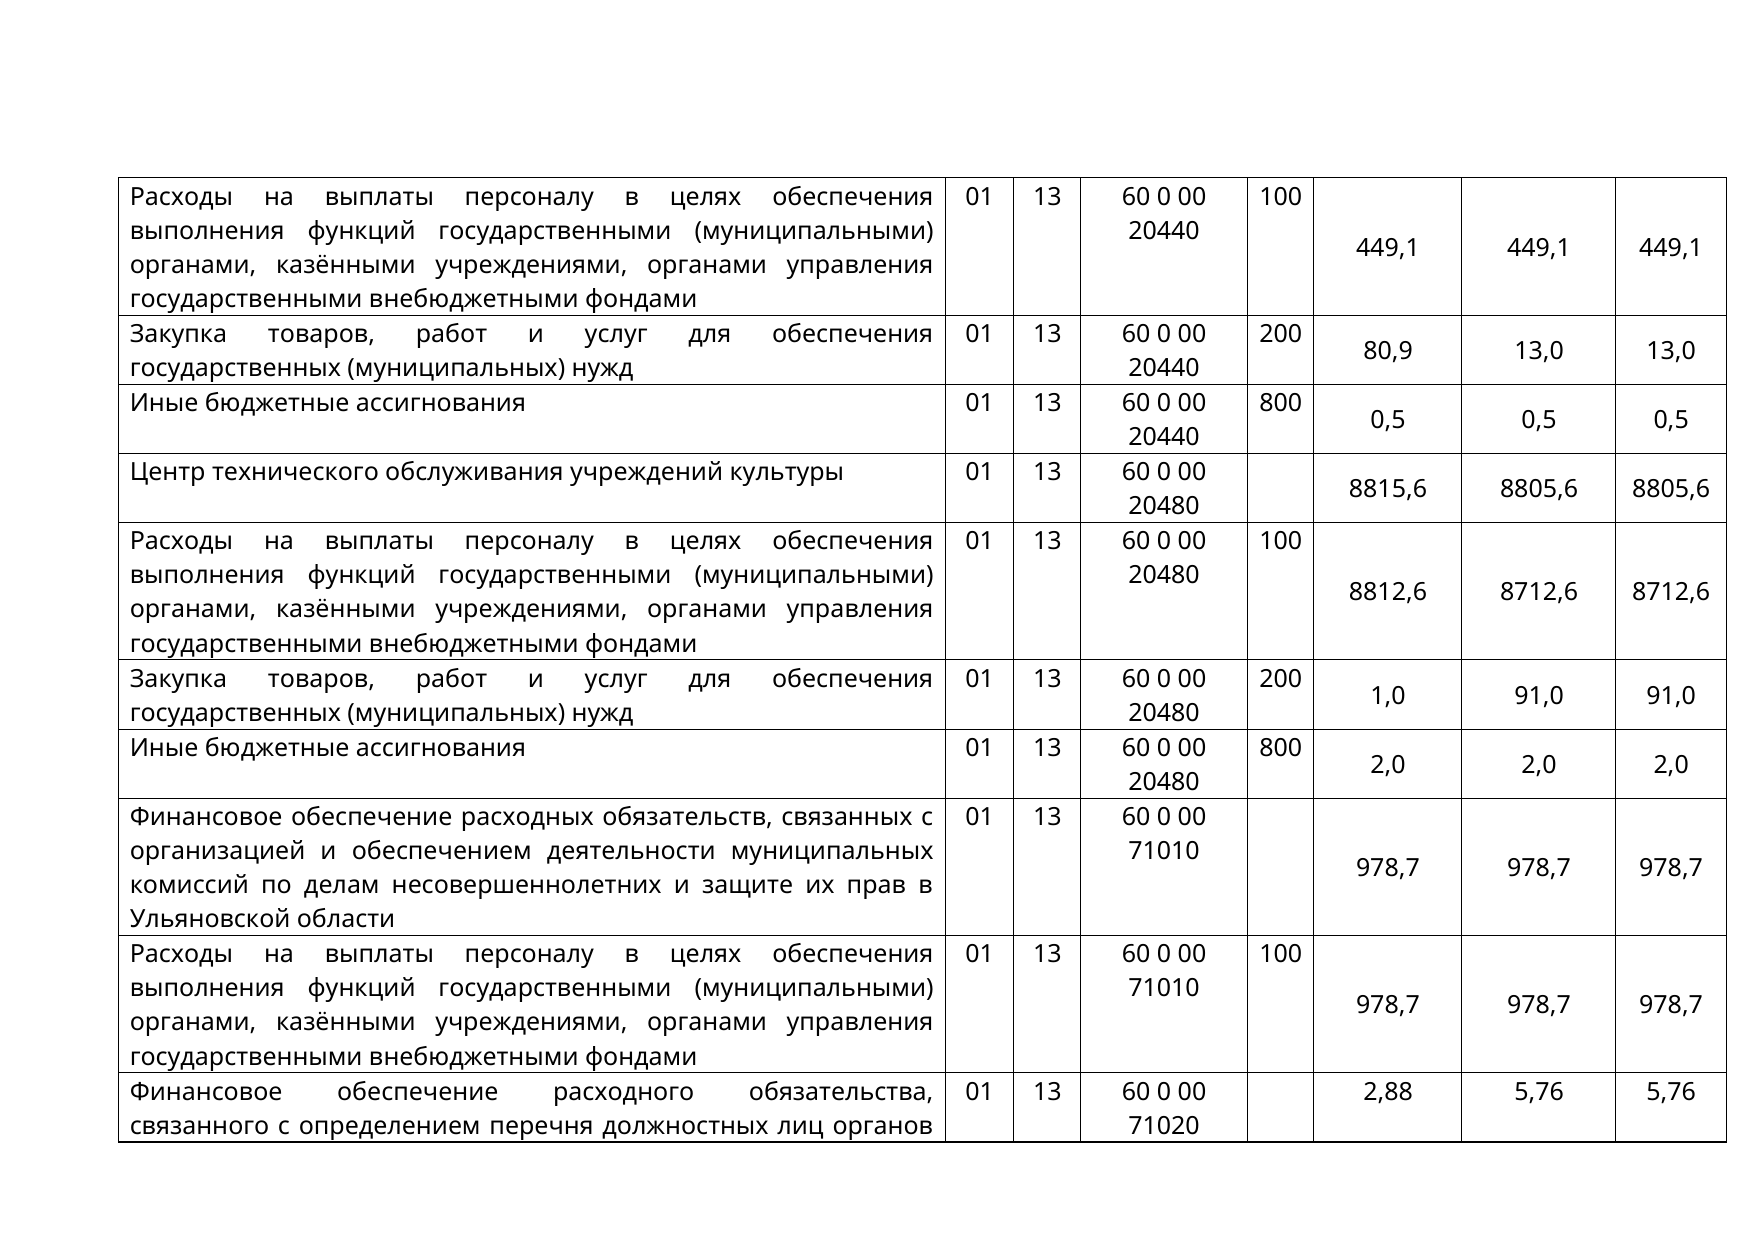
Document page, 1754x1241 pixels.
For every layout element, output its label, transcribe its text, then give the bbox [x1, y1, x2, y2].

table_cell 978,7 [1616, 799, 1726, 935]
table_cell 8815,6 [1314, 454, 1461, 522]
table_cell 0,5 [1616, 385, 1726, 453]
table_cell Закупка товаров, работ и услуг для обеспечения государственных (муниципальных) нужд [119, 316, 945, 384]
table_cell Финансовое обеспечение расходных обязательств, связанных с организацией и обеспечением деятельности муниципальных комиссий по делам несовершеннолетних и защите их прав в Ульяновской области [119, 799, 945, 935]
table_cell 2,0 [1462, 730, 1615, 798]
table_cell 01 [946, 936, 1013, 1072]
table_cell 13 [1014, 1073, 1080, 1141]
table_cell 13 [1014, 316, 1080, 384]
table_cell 0,5 [1462, 385, 1615, 453]
table_cell 8805,6 [1616, 454, 1726, 522]
table_cell 60 0 00 71010 [1081, 799, 1247, 935]
table_cell [1248, 454, 1313, 522]
table_cell 8712,6 [1616, 523, 1726, 659]
table_cell 800 [1248, 385, 1313, 453]
table_cell 60 0 00 20440 [1081, 316, 1247, 384]
table_cell 8712,6 [1462, 523, 1615, 659]
table_cell Закупка товаров, работ и услуг для обеспечения государственных (муниципальных) нужд [119, 660, 945, 728]
table_cell 449,1 [1616, 178, 1726, 314]
table_cell 200 [1248, 316, 1313, 384]
table_cell 1,0 [1314, 660, 1461, 728]
table_cell 978,7 [1462, 936, 1615, 1072]
table_cell 8812,6 [1314, 523, 1461, 659]
table_cell 100 [1248, 178, 1313, 314]
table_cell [119, 1073, 945, 1141]
table_cell 978,7 [1314, 936, 1461, 1072]
table_cell 60 0 00 71020 [1081, 1073, 1247, 1141]
table_cell 01 [946, 1073, 1013, 1141]
table_cell 5,76 [1462, 1073, 1615, 1141]
table_cell 60 0 00 20440 [1081, 385, 1247, 453]
table_cell 100 [1248, 936, 1313, 1072]
table_cell 01 [946, 730, 1013, 798]
table_cell 13 [1014, 730, 1080, 798]
table_cell 13 [1014, 178, 1080, 314]
table_cell 449,1 [1314, 178, 1461, 314]
table_cell 13 [1014, 660, 1080, 728]
table_cell 91,0 [1616, 660, 1726, 728]
table_cell [1248, 1073, 1313, 1141]
table_cell 01 [946, 178, 1013, 314]
table_cell 13,0 [1462, 316, 1615, 384]
table_cell 13 [1014, 523, 1080, 659]
table_cell 978,7 [1462, 799, 1615, 935]
table_cell 2,0 [1616, 730, 1726, 798]
table_cell 200 [1248, 660, 1313, 728]
table_cell 13 [1014, 936, 1080, 1072]
table_cell 60 0 00 20480 [1081, 730, 1247, 798]
table_cell 60 0 00 20480 [1081, 523, 1247, 659]
table_cell 978,7 [1616, 936, 1726, 1072]
table_cell [1248, 799, 1313, 935]
table_cell 01 [946, 385, 1013, 453]
table_cell 13 [1014, 799, 1080, 935]
table_cell 60 0 00 20440 [1081, 178, 1247, 314]
table_cell 91,0 [1462, 660, 1615, 728]
table_cell 01 [946, 316, 1013, 384]
table_cell 01 [946, 454, 1013, 522]
table_cell 01 [946, 660, 1013, 728]
table_cell 0,5 [1314, 385, 1461, 453]
table_cell 13 [1014, 454, 1080, 522]
table_cell 2,0 [1314, 730, 1461, 798]
table_cell 800 [1248, 730, 1313, 798]
table_cell 80,9 [1314, 316, 1461, 384]
table_cell 5,76 [1616, 1073, 1726, 1141]
table_cell Иные бюджетные ассигнования [119, 730, 945, 798]
table_cell 60 0 00 20480 [1081, 660, 1247, 728]
table_cell 01 [946, 799, 1013, 935]
table_cell 2,88 [1314, 1073, 1461, 1141]
table_cell 13,0 [1616, 316, 1726, 384]
table_cell 449,1 [1462, 178, 1615, 314]
table_cell 60 0 00 20480 [1081, 454, 1247, 522]
table_cell 978,7 [1314, 799, 1461, 935]
table_cell Иные бюджетные ассигнования [119, 385, 945, 453]
table_cell 60 0 00 71010 [1081, 936, 1247, 1072]
table_cell 01 [946, 523, 1013, 659]
table_cell 13 [1014, 385, 1080, 453]
table_cell 100 [1248, 523, 1313, 659]
table_cell 8805,6 [1462, 454, 1615, 522]
table_cell Центр технического обслуживания учреждений культуры [119, 454, 945, 522]
